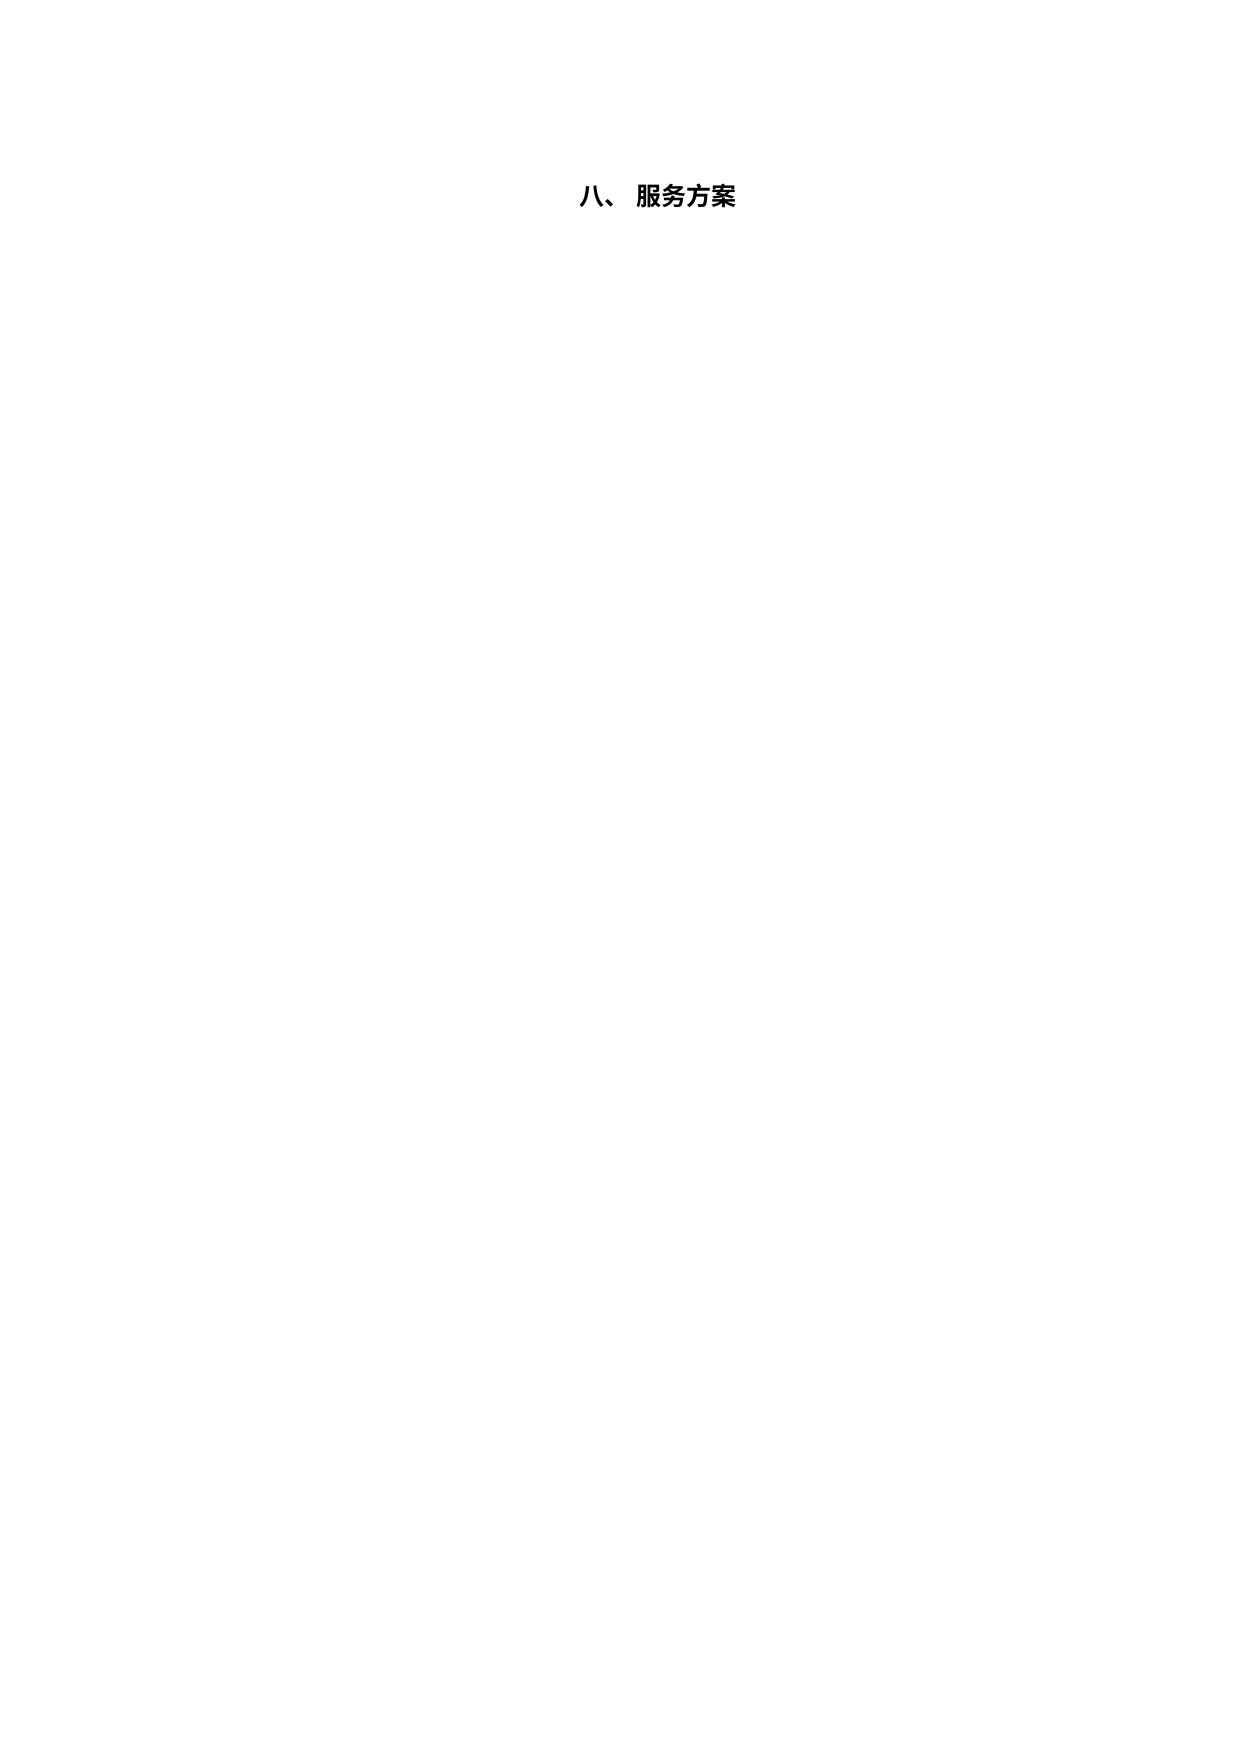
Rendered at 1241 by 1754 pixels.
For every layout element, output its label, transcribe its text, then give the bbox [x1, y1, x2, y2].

list 服务方案 [262, 162, 1053, 227]
